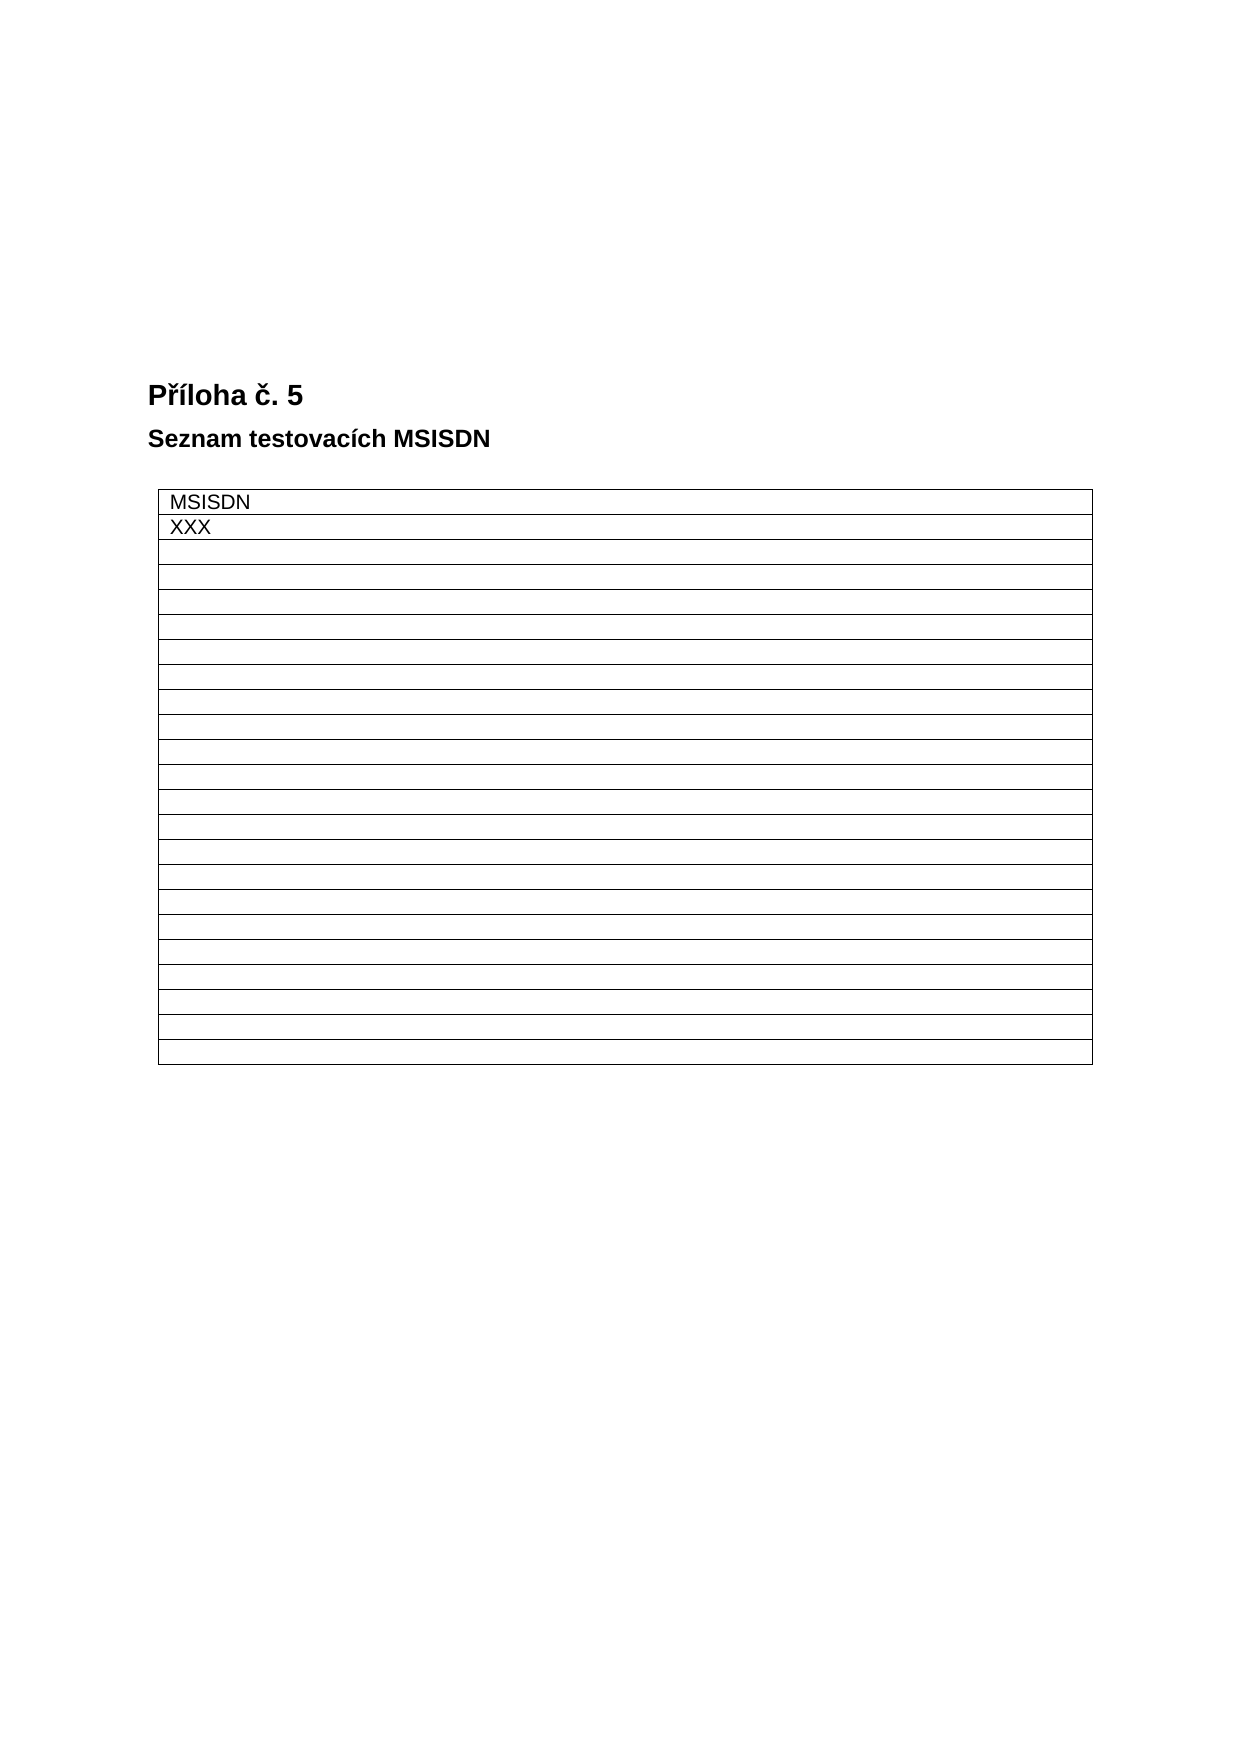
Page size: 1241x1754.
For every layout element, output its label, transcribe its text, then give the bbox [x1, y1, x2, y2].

table_cell [159, 765, 1092, 789]
table_cell [159, 615, 1092, 639]
table_cell [159, 940, 1092, 964]
table_cell [159, 815, 1092, 839]
table_cell [159, 790, 1092, 814]
table_cell [159, 740, 1092, 764]
table_cell [159, 665, 1092, 689]
table_cell [159, 965, 1092, 989]
table_cell XXX [159, 515, 1092, 539]
table_cell [159, 640, 1092, 664]
table_cell [159, 1015, 1092, 1039]
table_cell [159, 990, 1092, 1014]
table_cell [159, 690, 1092, 714]
table_cell [159, 865, 1092, 889]
table_cell [159, 890, 1092, 914]
table_cell [159, 915, 1092, 939]
text Příloha č. 5 [148, 378, 1093, 411]
table_cell [159, 590, 1092, 614]
table_cell [159, 1040, 1092, 1064]
table_header MSISDN [159, 490, 1092, 514]
table_cell [159, 540, 1092, 564]
table_cell [159, 565, 1092, 589]
table_cell [159, 715, 1092, 739]
text Seznam testovacích MSISDN [148, 424, 1093, 453]
table_cell [159, 840, 1092, 864]
